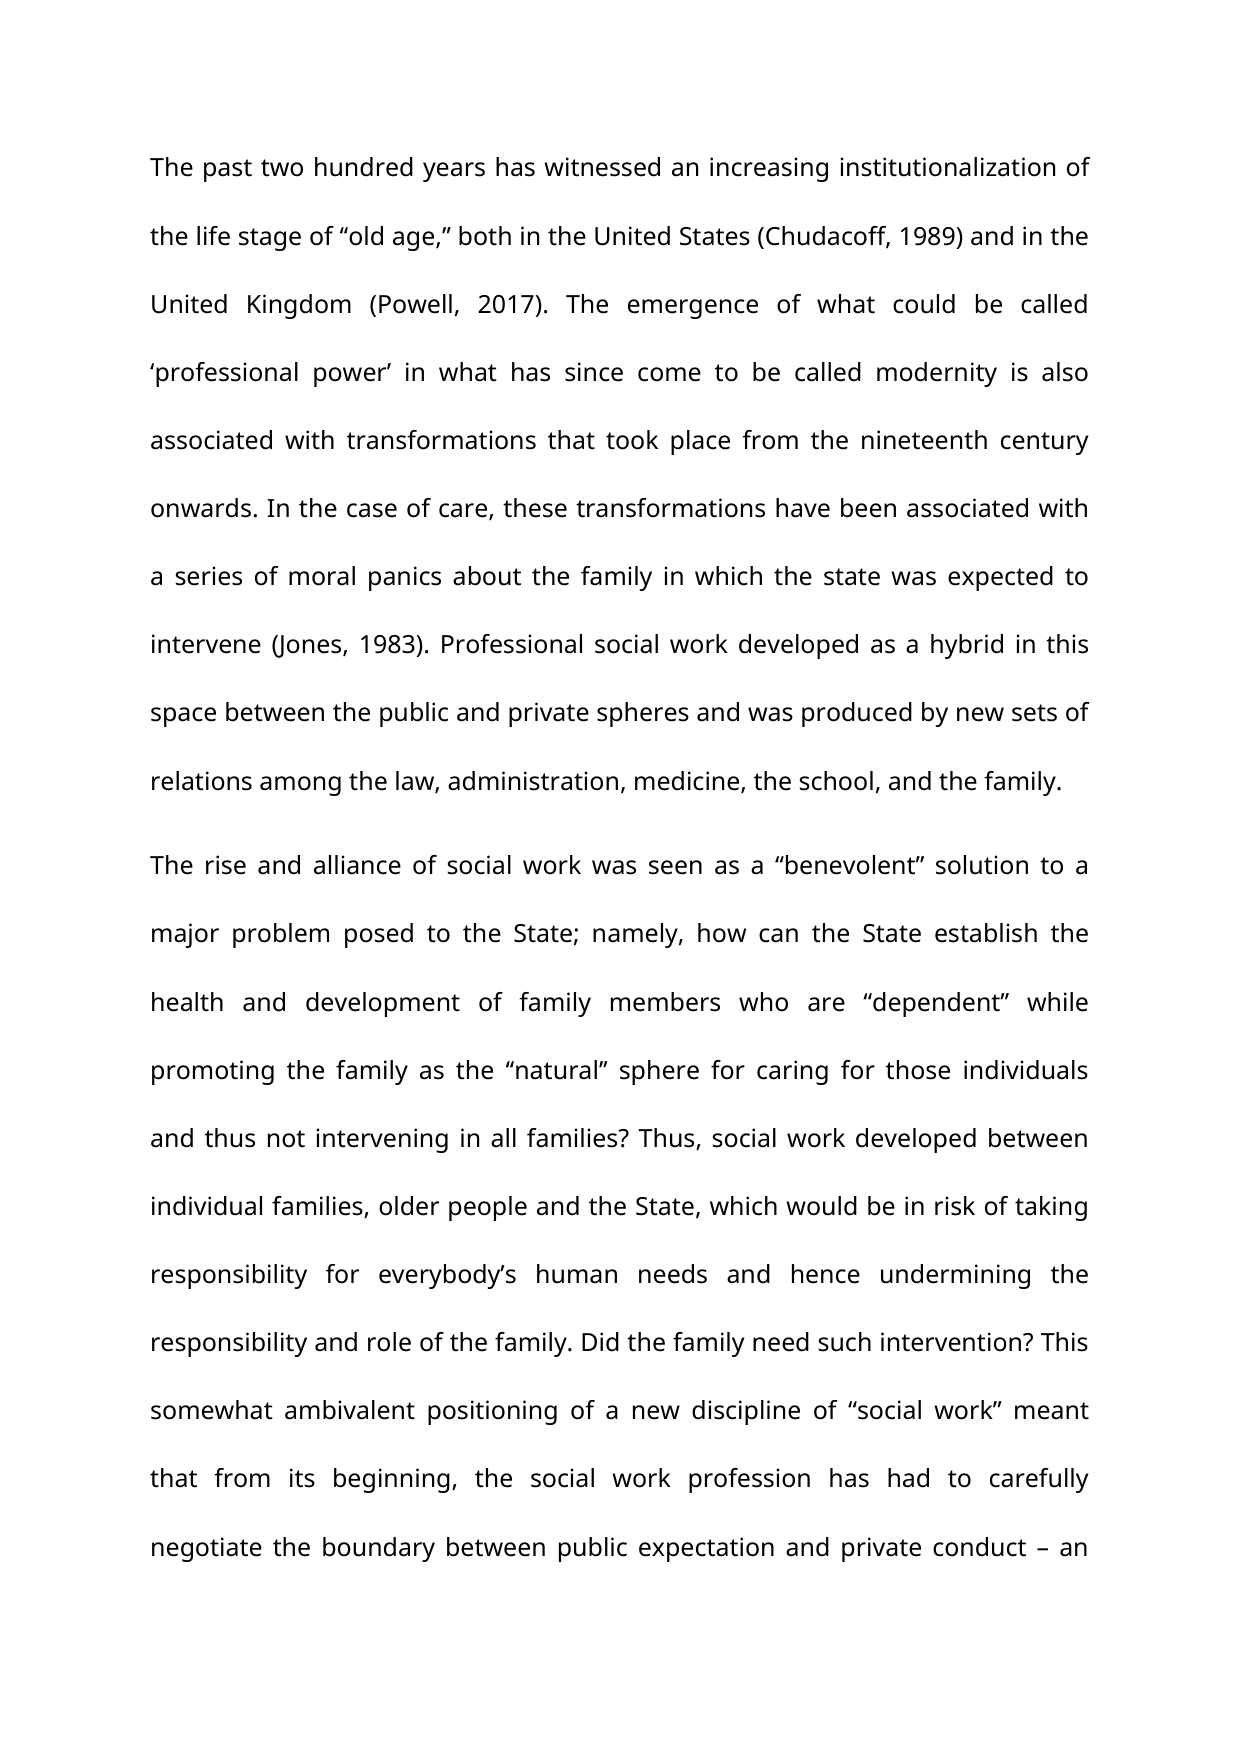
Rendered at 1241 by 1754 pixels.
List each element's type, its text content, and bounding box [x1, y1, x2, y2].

text The past two hundred years has witnessed an increasing institutionalization of the life stage of ‘‘old age,’’ both in the United States (Chudacoff, 1989) and in the United Kingdom (Powell, 2017). The emergence of what could be called ‘professional power’ in what has since come to be called modernity is also associated with transformations that took place from the nineteenth century onwards. In the case of care, these transformations have been associated with a series of moral panics about the family in which the state was expected to intervene (Jones, 1983). Professional social work developed as a hybrid in this space between the public and private spheres and was produced by new sets of relations among the law, administration, medicine, the school, and the family. [150, 150, 1090, 797]
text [150, 848, 1090, 1563]
